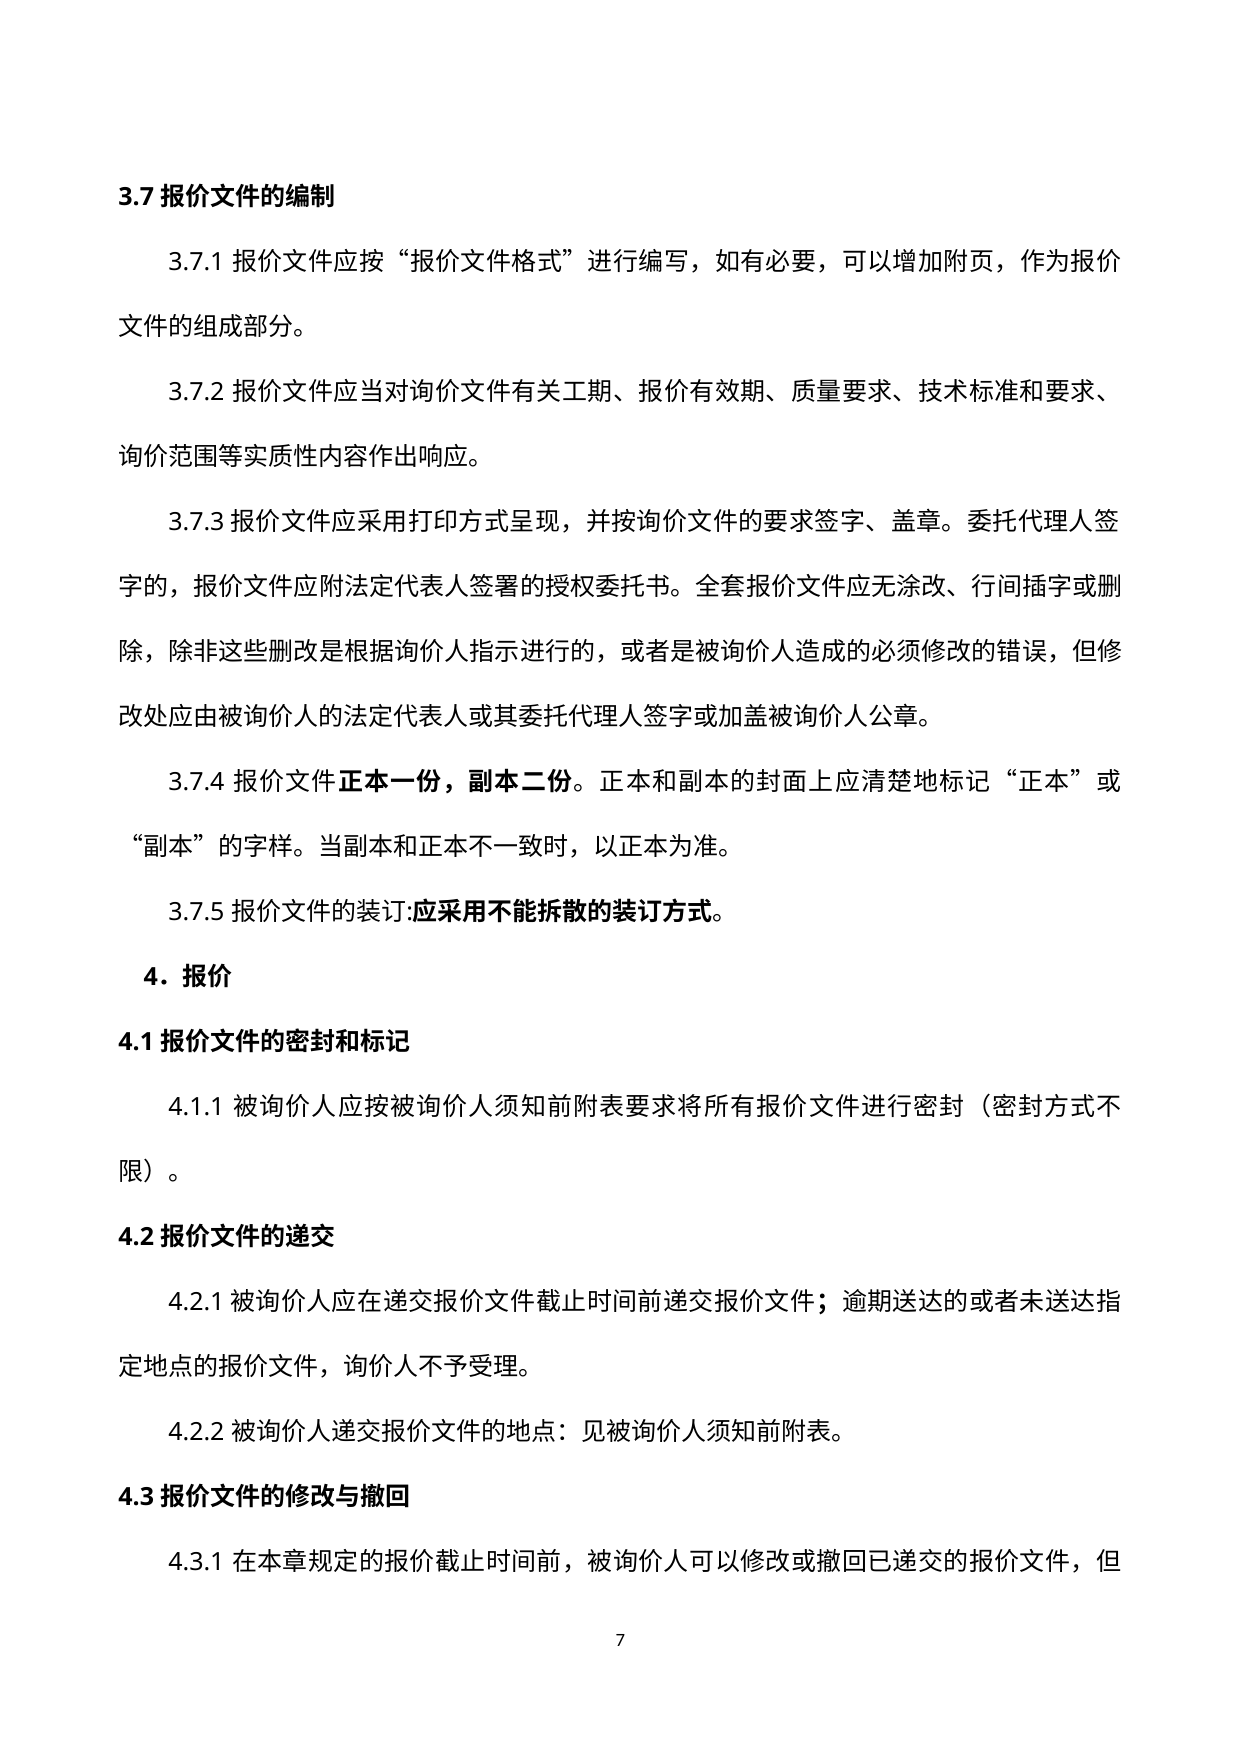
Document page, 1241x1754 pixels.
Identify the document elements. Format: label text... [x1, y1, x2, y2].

text 3.7.1 报价文件应按“报价文件格式”进行编写，如有必要，可以增加附页，作为报价文件的组成部分。 [118, 227, 1122, 357]
text 4.2.1被询价人应在递交报价文件截止时间前递交报价文件；逾期送达的或者未送达指定地点的报价文件，询价人不予受理。 [118, 1267, 1122, 1397]
text 3.7.5 报价文件的装订:应采用不能拆散的装订方式。 [118, 877, 1122, 942]
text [118, 1527, 1122, 1592]
text 3.7.4 报价文件正本一份，副本二份。正本和副本的封面上应清楚地标记“正本”或“副本”的字样。当副本和正本不一致时，以正本为准。 [118, 747, 1122, 877]
text 4.2 报价文件的递交 [118, 1202, 1122, 1267]
text 4.3 报价文件的修改与撤回 [118, 1462, 1122, 1527]
text 3.7 报价文件的编制 [118, 162, 1122, 227]
text 3.7.2 报价文件应当对询价文件有关工期、报价有效期、质量要求、技术标准和要求、询价范围等实质性内容作出响应。 [118, 357, 1122, 487]
text 4．报价 [118, 942, 1122, 1007]
text 3.7.3报价文件应采用打印方式呈现，并按询价文件的要求签字、盖章。委托代理人签字的，报价文件应附法定代表人签署的授权委托书。全套报价文件应无涂改、行间插字或删除，除非这些删改是根据询价人指示进行的，或者是被询价人造成的必须修改的错误，但修改处应由被询价人的法定代表人或其委托代理人签字或加盖被询价人公章。 [118, 487, 1122, 747]
text 4.2.2 被询价人递交报价文件的地点：见被询价人须知前附表。 [118, 1397, 1122, 1462]
text 4.1 报价文件的密封和标记 [118, 1007, 1122, 1072]
text 4.1.1 被询价人应按被询价人须知前附表要求将所有报价文件进行密封（密封方式不限）。 [118, 1072, 1122, 1202]
